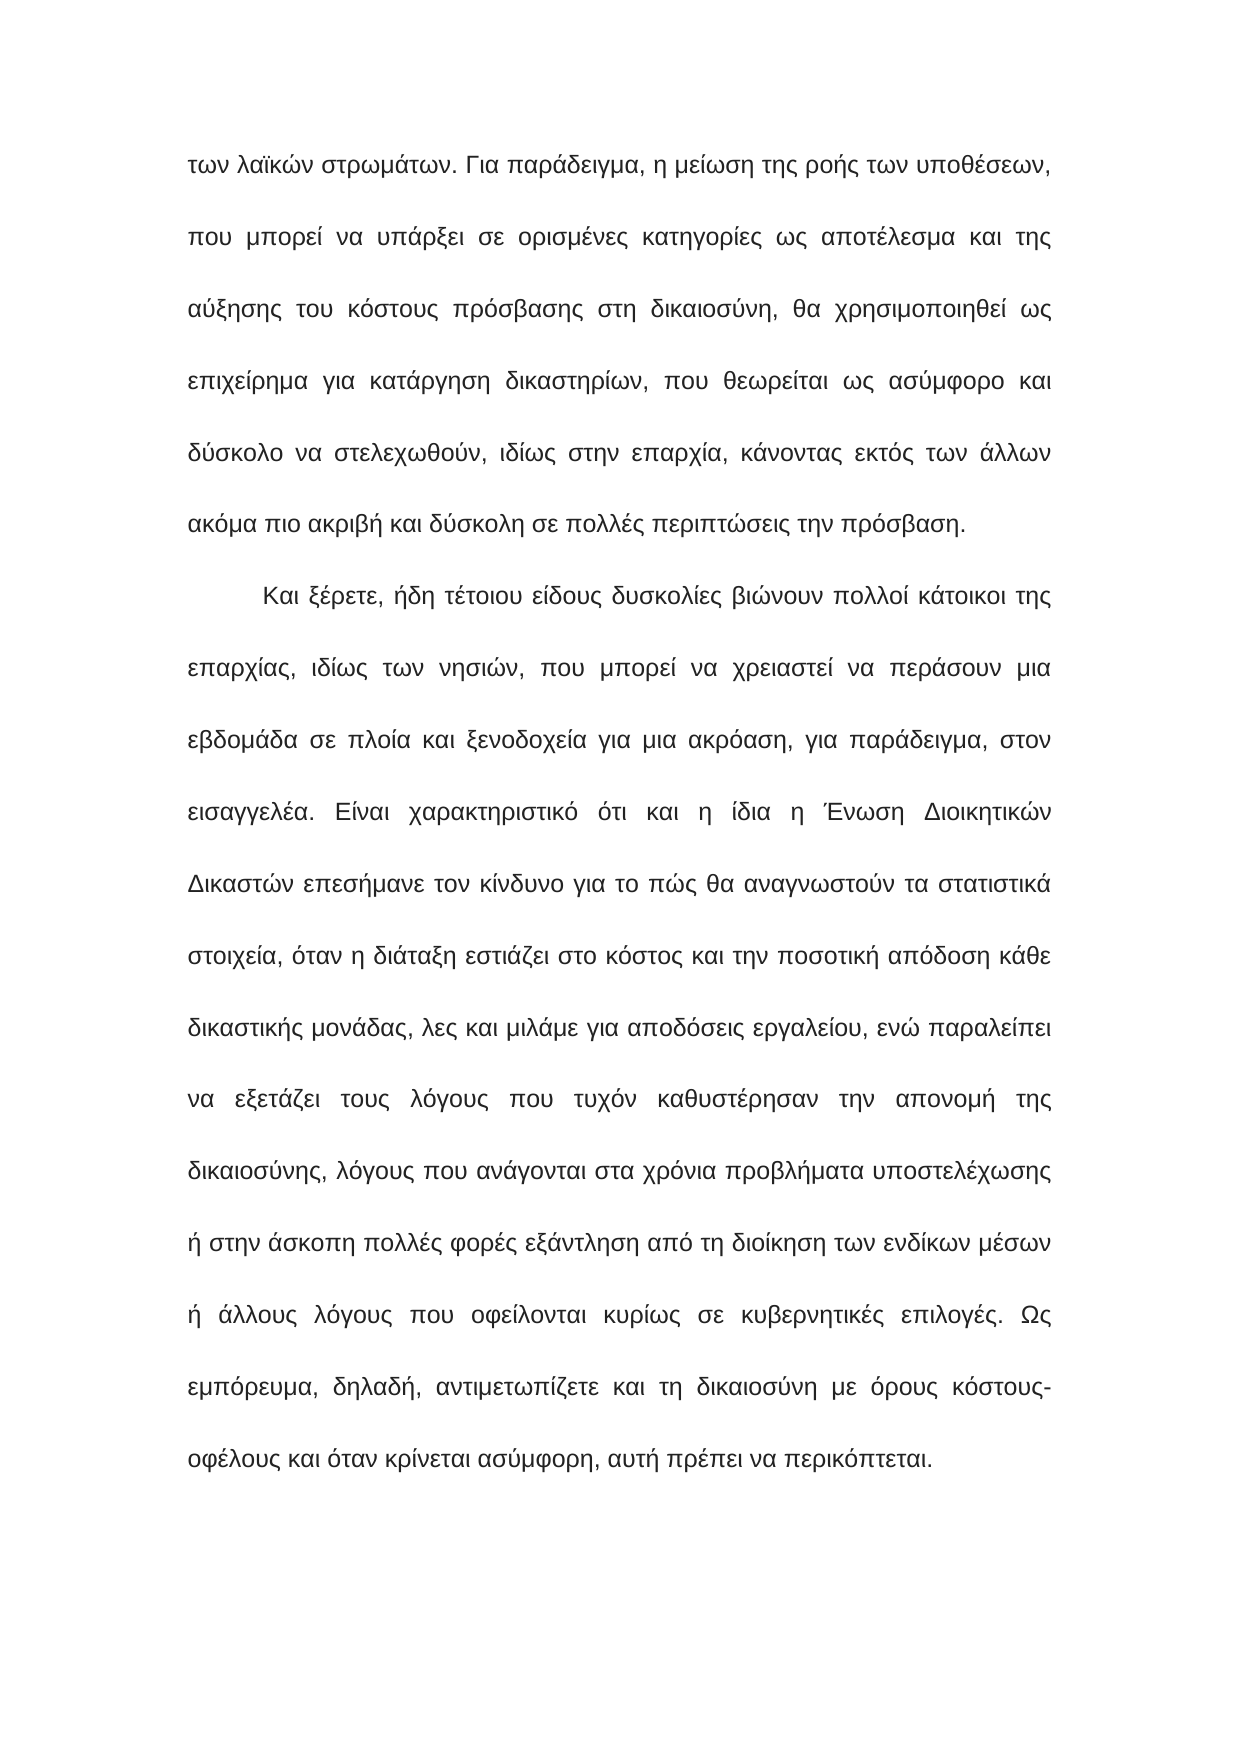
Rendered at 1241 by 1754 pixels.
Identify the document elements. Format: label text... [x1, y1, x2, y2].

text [187, 162, 1053, 538]
text Και ξέρετε, ήδη τέτοιου είδους δυσκολίες βιώνουν πολλοί κάτοικοι της επαρχίας, ιδίως των νησιών, που μπορεί να χρειαστεί να περάσουν μια εβδομάδα σε πλοία και ξενοδοχεία για μια ακρόαση, για παράδειγμα, στον εισαγγελέα. Είναι χαρακτηριστικό ότι και η ίδια η Ένωση Διοικητικών Δικαστών επεσήμανε τον κίνδυνο για το πώς θα αναγνωστούν τα στατιστικά στοιχεία, όταν η διάταξη εστιάζει στο κόστος και την ποσοτική απόδοση κάθε δικαστικής μονάδας, λες και μιλάμε για αποδόσεις εργαλείου, ενώ παραλείπει να εξετάζει τους λόγους που τυχόν καθυστέρησαν την απονομή της δικαιοσύνης, λόγους που ανάγονται στα χρόνια προβλήματα υποστελέχωσης ή στην άσκοπη πολλές φορές εξάντληση από τη διοίκηση των ενδίκων μέσων ή άλλους λόγους που οφείλονται κυρίως σε κυβερνητικές επιλογές. Ως εμπόρευμα, δηλαδή, αντιμετωπίζετε και τη δικαιοσύνη με όρους κόστους-οφέλους και όταν κρίνεται ασύμφορη, αυτή πρέπει να περικόπτεται. [187, 1095, 1053, 1472]
text Και ξέρετε, ήδη τέτοιου είδους δυσκολίες βιώνουν πολλοί κάτοικοι της επαρχίας, ιδίως των νησιών, που μπορεί να χρειαστεί να περάσουν μια εβδομάδα σε πλοία και ξενοδοχεία για μια ακρόαση, για παράδειγμα, στον εισαγγελέα. Είναι χαρακτηριστικό ότι και η ίδια η Ένωση Διοικητικών Δικαστών επεσήμανε τον κίνδυνο για το πώς θα αναγνωστούν τα στατιστικά στοιχεία, όταν η διάταξη εστιάζει στο κόστος και την ποσοτική απόδοση κάθε δικαστικής μονάδας, λες και μιλάμε για αποδόσεις εργαλείου, ενώ παραλείπει να εξετάζει τους λόγους που τυχόν καθυστέρησαν την απονομή της δικαιοσύνης, λόγους που ανάγονται στα χρόνια προβλήματα υποστελέχωσης ή στην άσκοπη πολλές φορές εξάντληση από τη διοίκηση των ενδίκων μέσων ή άλλους λόγους που οφείλονται κυρίως σε κυβερνητικές επιλογές. Ως εμπόρευμα, δηλαδή, αντιμετωπίζετε και τη δικαιοσύνη με όρους κόστους-οφέλους και όταν κρίνεται ασύμφορη, αυτή πρέπει να περικόπτεται. [187, 581, 1053, 1094]
